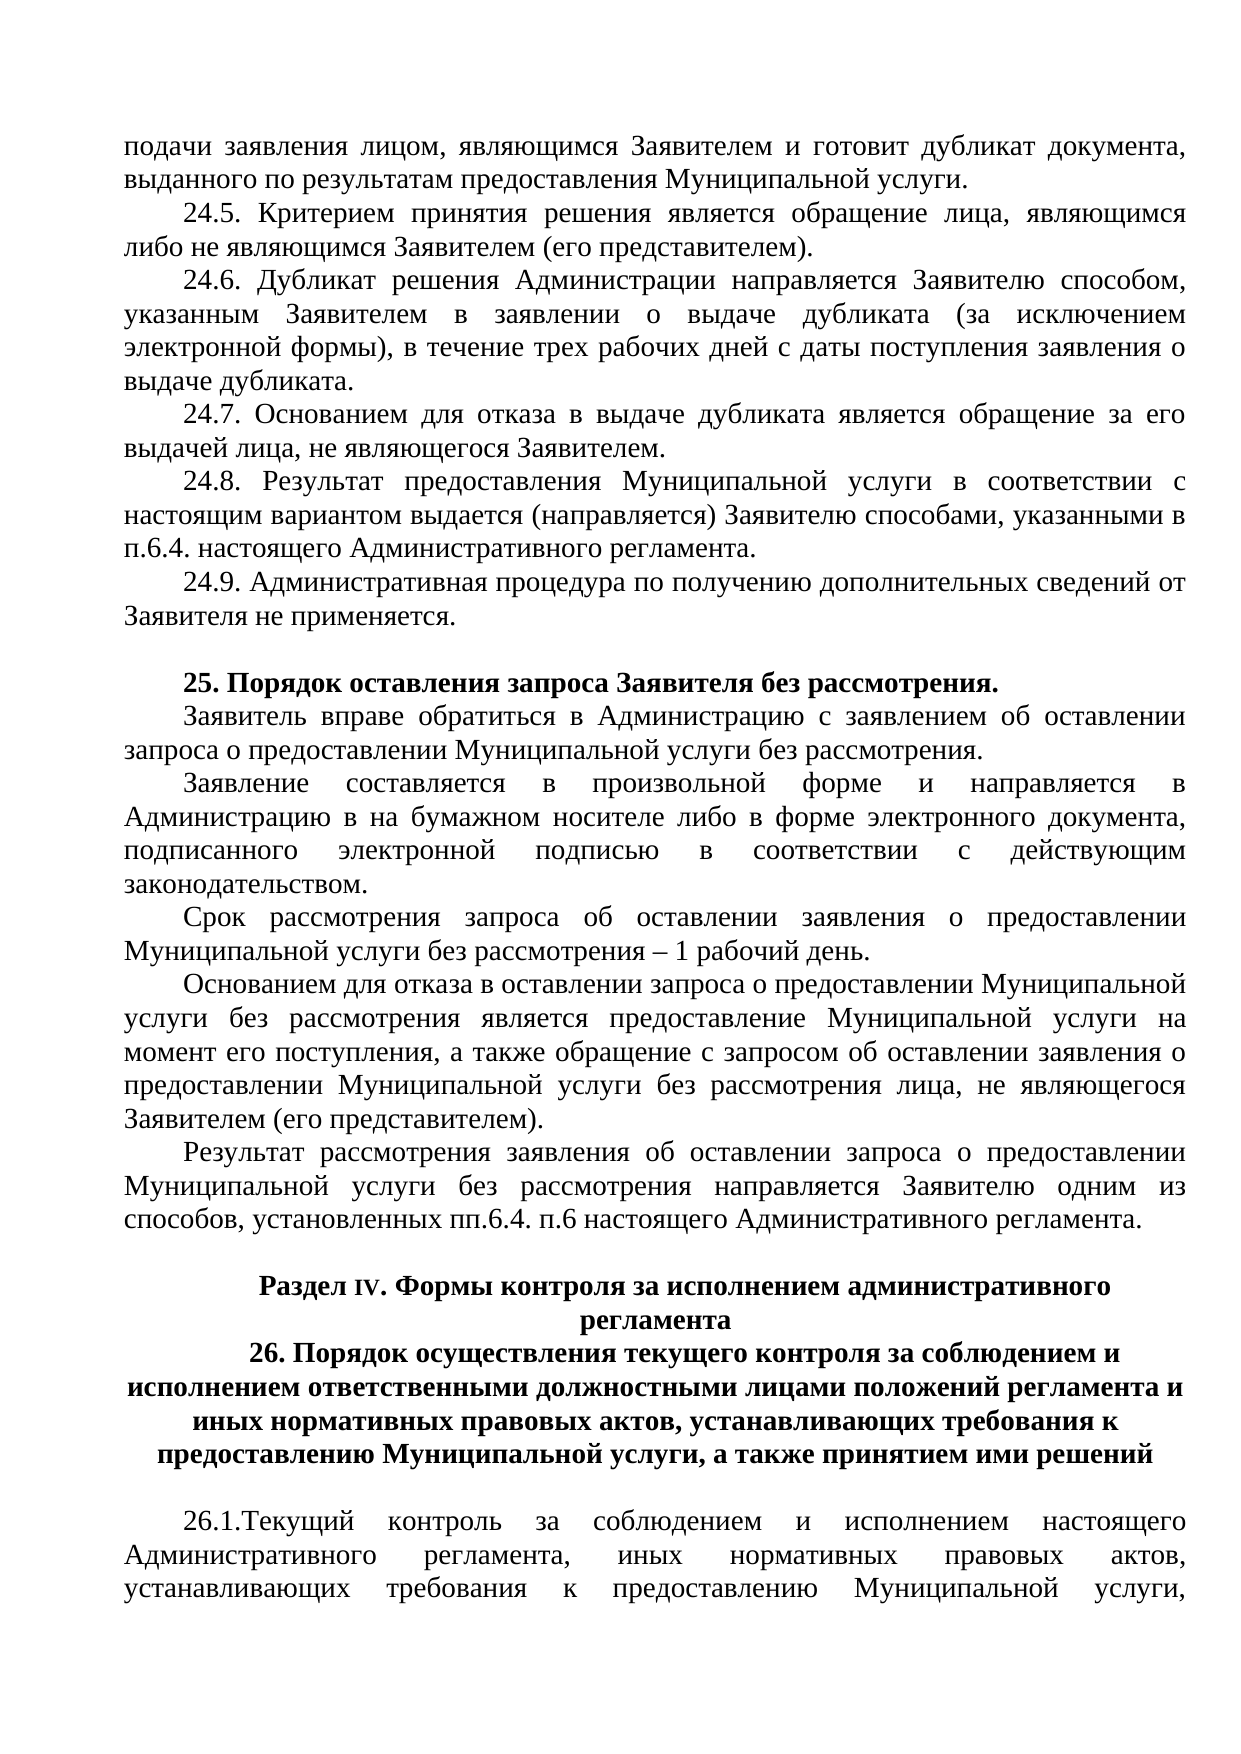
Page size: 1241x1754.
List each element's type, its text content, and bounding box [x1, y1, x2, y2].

text Результат рассмотрения заявления об оставлении запроса о предоставлении Муниципальной услуги без рассмотрения направляется Заявителю одним из способов, установленных пп.6.4. п.6 настоящего Административного регламента. [124, 1134, 1187, 1235]
text 25. Порядок оставления запроса Заявителя без рассмотрения. [124, 665, 1187, 698]
text 26. Порядок осуществления текущего контроля за соблюдением и исполнением ответственными должностными лицами положений регламента и иных нормативных правовых актов, устанавливающих требования к предоставлению Муниципальной услуги, а также принятием ими решений [124, 1336, 1187, 1470]
text 24.5. Критерием принятия решения является обращение лица, являющимся либо не являющимся Заявителем (его представителем). [124, 195, 1187, 262]
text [124, 128, 1187, 195]
text Раздел iv. Формы контроля за исполнением административного регламента [124, 1268, 1187, 1336]
text 24.6. Дубликат решения Администрации направляется Заявителю способом, указанным Заявителем в заявлении о выдаче дубликата (за исключением электронной формы), в течение трех рабочих дней с даты поступления заявления о выдаче дубликата. [124, 262, 1187, 396]
text Основанием для отказа в оставлении запроса о предоставлении Муниципальной услуги без рассмотрения является предоставление Муниципальной услуги на момент его поступления, а также обращение с запросом об оставлении заявления о предоставлении Муниципальной услуги без рассмотрения лица, не являющегося Заявителем (его представителем). [124, 967, 1187, 1134]
text 24.9. Административная процедура по получению дополнительных сведений от Заявителя не применяется. [124, 564, 1187, 631]
text Срок рассмотрения запроса об оставлении заявления о предоставлении Муниципальной услуги без рассмотрения – 1 рабочий день. [124, 899, 1187, 967]
text 24.8. Результат предоставления Муниципальной услуги в соответствии с настоящим вариантом выдается (направляется) Заявителю способами, указанными в п.6.4. настоящего Административного регламента. [124, 463, 1187, 564]
text 24.7. Основанием для отказа в выдаче дубликата является обращение за его выдачей лица, не являющегося Заявителем. [124, 396, 1187, 463]
text Заявитель вправе обратиться в Администрацию с заявлением об оставлении запроса о предоставлении Муниципальной услуги без рассмотрения. [124, 698, 1187, 765]
text Заявление составляется в произвольной форме и направляется в Администрацию в на бумажном носителе либо в форме электронного документа, подписанного электронной подписью в соответствии с действующим законодательством. [124, 765, 1187, 899]
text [124, 1503, 1187, 1604]
